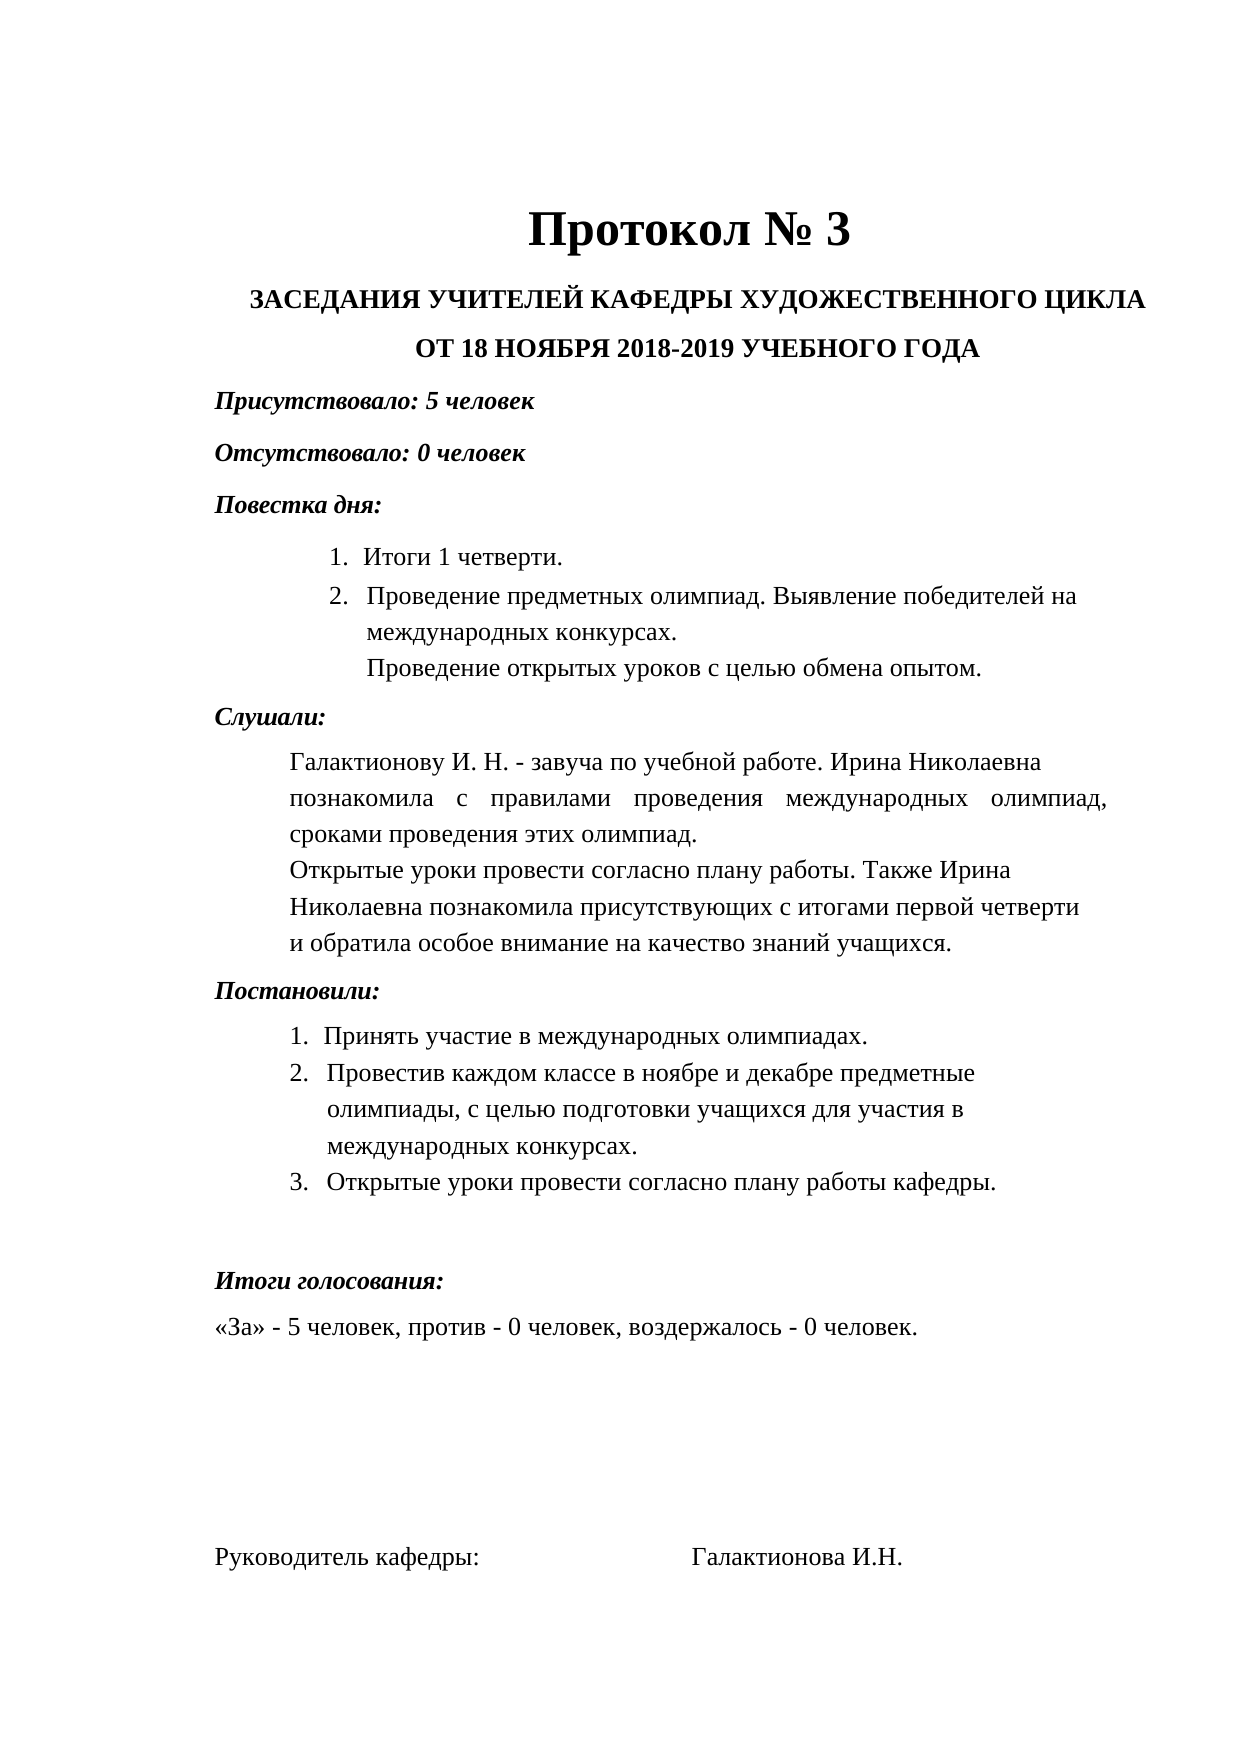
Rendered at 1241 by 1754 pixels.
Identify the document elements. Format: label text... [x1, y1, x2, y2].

list Принять участие в международных олимпиадах. [289, 1016, 1170, 1052]
list Итоги 1 четверти. [329, 524, 1194, 576]
text «За» - 5 человек, против - 0 человек, воздержалось - 0 человек. [214, 1314, 1170, 1340]
text Итоги голосования: [214, 1269, 1170, 1295]
list Провестив каждом классе в ноябре и декабре предметные олимпиады, с целью подготовки учащихся для участия в международных конкурсах. [289, 1052, 1055, 1161]
text Присутствовало: 5 человек Отсутствовало: 0 человек Повестка дня: [214, 368, 580, 524]
text Постановили: [214, 979, 1170, 1005]
text Галактионову И. Н. - завуча по учебной работе. Ирина Николаевна познакомила с правилами проведения международных олимпиад, сроками проведения этих олимпиад. Открытые уроки провести согласно плану работы. Также Ирина Николаевна познакомила присутствующих с итогами первой четверти и обратила особое внимание на качество знаний учащихся. [289, 742, 1109, 958]
list Открытые уроки провести согласно плану работы кафедры. [289, 1161, 1170, 1198]
text Галактионова И.Н. [691, 1545, 903, 1571]
text ОТ 18 НОЯБРЯ 2018-2019 УЧЕБНОГО ГОДА [225, 316, 1170, 368]
text Протокол № 3 [210, 206, 1170, 256]
text Слушали: [214, 704, 1170, 731]
text ЗАСЕДАНИЯ УЧИТЕЛЕЙ КАФЕДРЫ ХУДОЖЕСТВЕННОГО ЦИКЛА [225, 279, 1170, 316]
list Проведение предметных олимпиад. Выявление победителей на международных конкурсах. Проведение открытых уроков с целью обмена опытом. [329, 576, 1161, 684]
text Руководитель кафедры: [214, 1545, 480, 1571]
